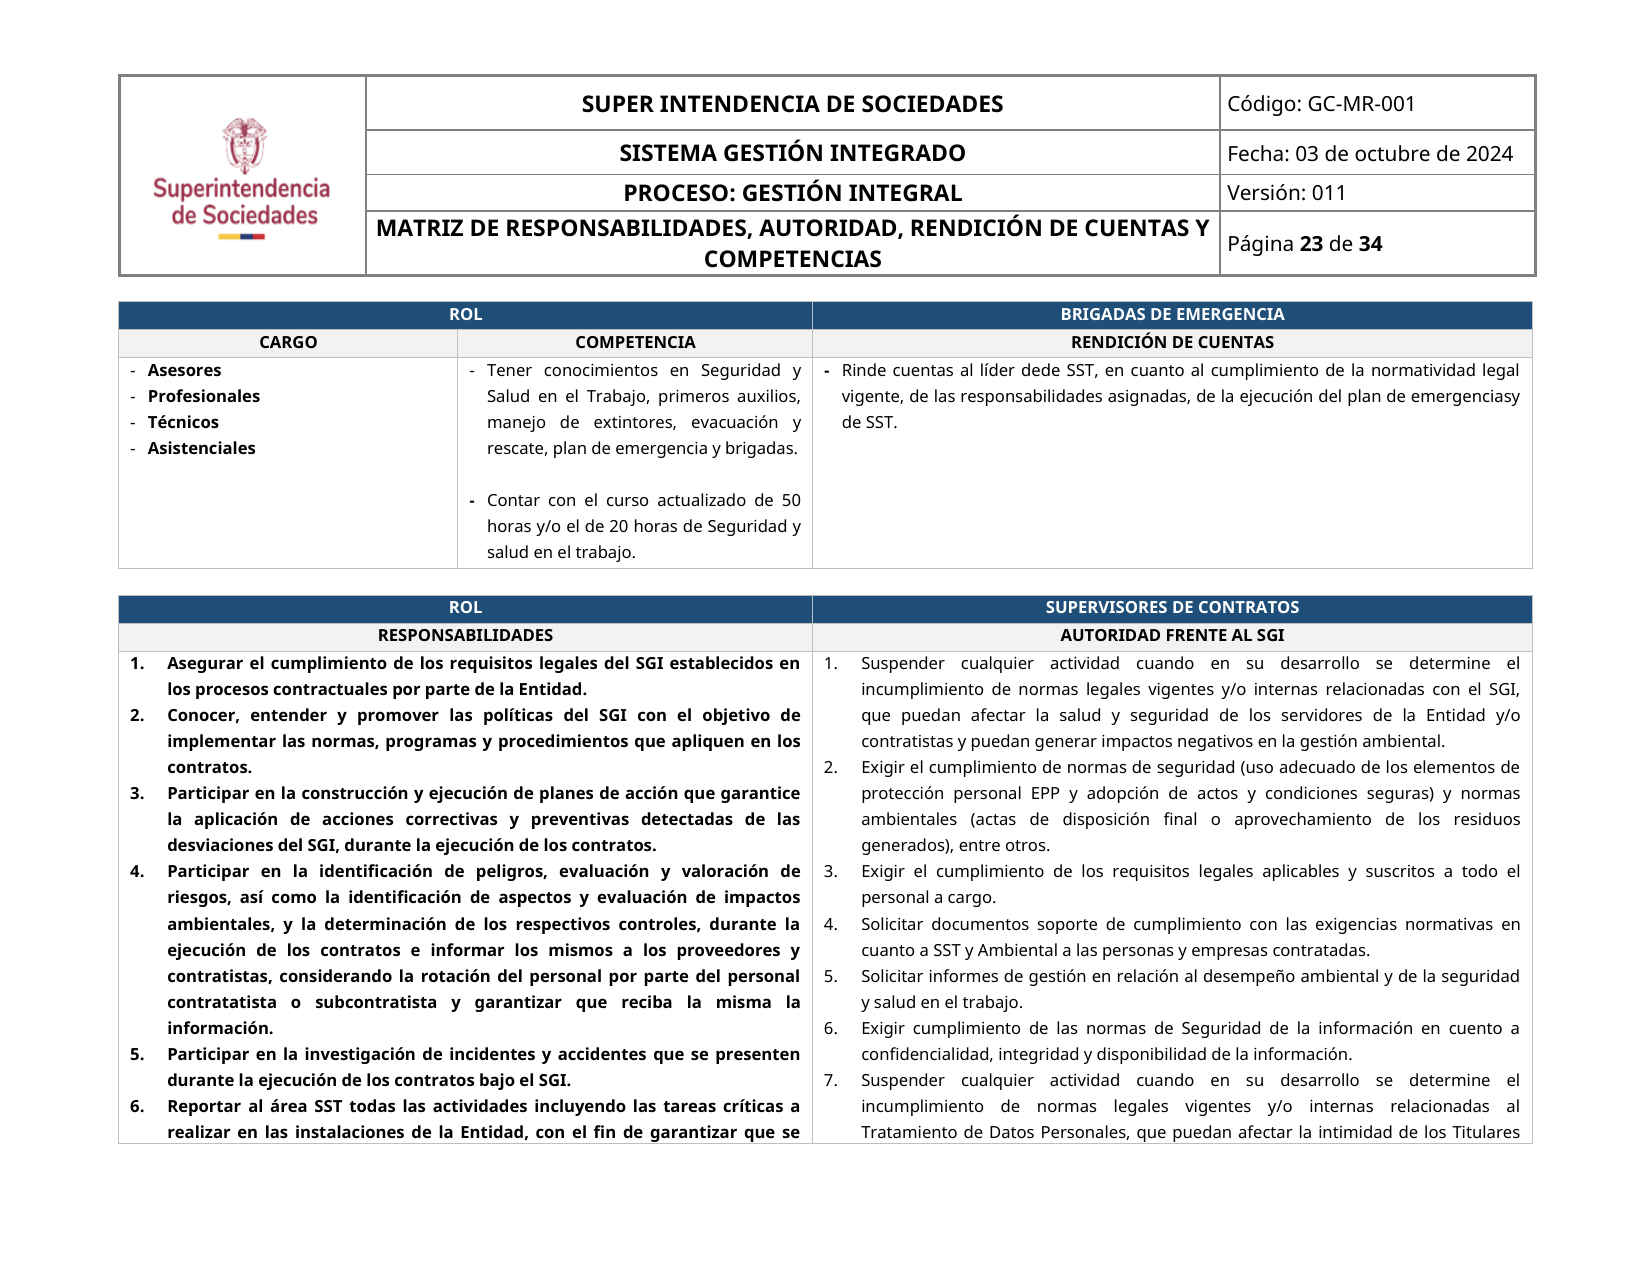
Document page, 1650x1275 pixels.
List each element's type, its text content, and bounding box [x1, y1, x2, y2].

table_header ROL [119, 596, 812, 623]
table_cell CARGO [119, 330, 457, 357]
table_header ROL [119, 302, 812, 329]
table_cell AUTORIDAD FRENTE AL SGI [813, 624, 1532, 651]
table_cell RENDICIÓN DE CUENTAS [813, 330, 1532, 357]
table_cell Rinde cuentas al líder dede SST, en cuanto al cumplimiento de la normatividad legal vigente, de las responsabilidades asignadas, de la ejecución del plan de emergenciasy de SST. [813, 358, 1532, 568]
table_header BRIGADAS DE EMERGENCIA [813, 302, 1532, 329]
table_header SUPERVISORES DE CONTRATOS [813, 596, 1532, 623]
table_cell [119, 652, 812, 1143]
table_cell COMPETENCIA [458, 330, 812, 357]
table_cell Tener conocimientos en Seguridad y Salud en el Trabajo, primeros auxilios, manejo de extintores, evacuación y rescate, plan de emergencia y brigadas. Contar con el curso actualizado de 50 horas y/o el de 20 horas de Seguridad y salud en el trabajo. [458, 358, 812, 568]
table_cell Asesores Profesionales Técnicos Asistenciales [119, 358, 457, 568]
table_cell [813, 652, 1532, 1143]
table_cell RESPONSABILIDADES [119, 624, 812, 651]
